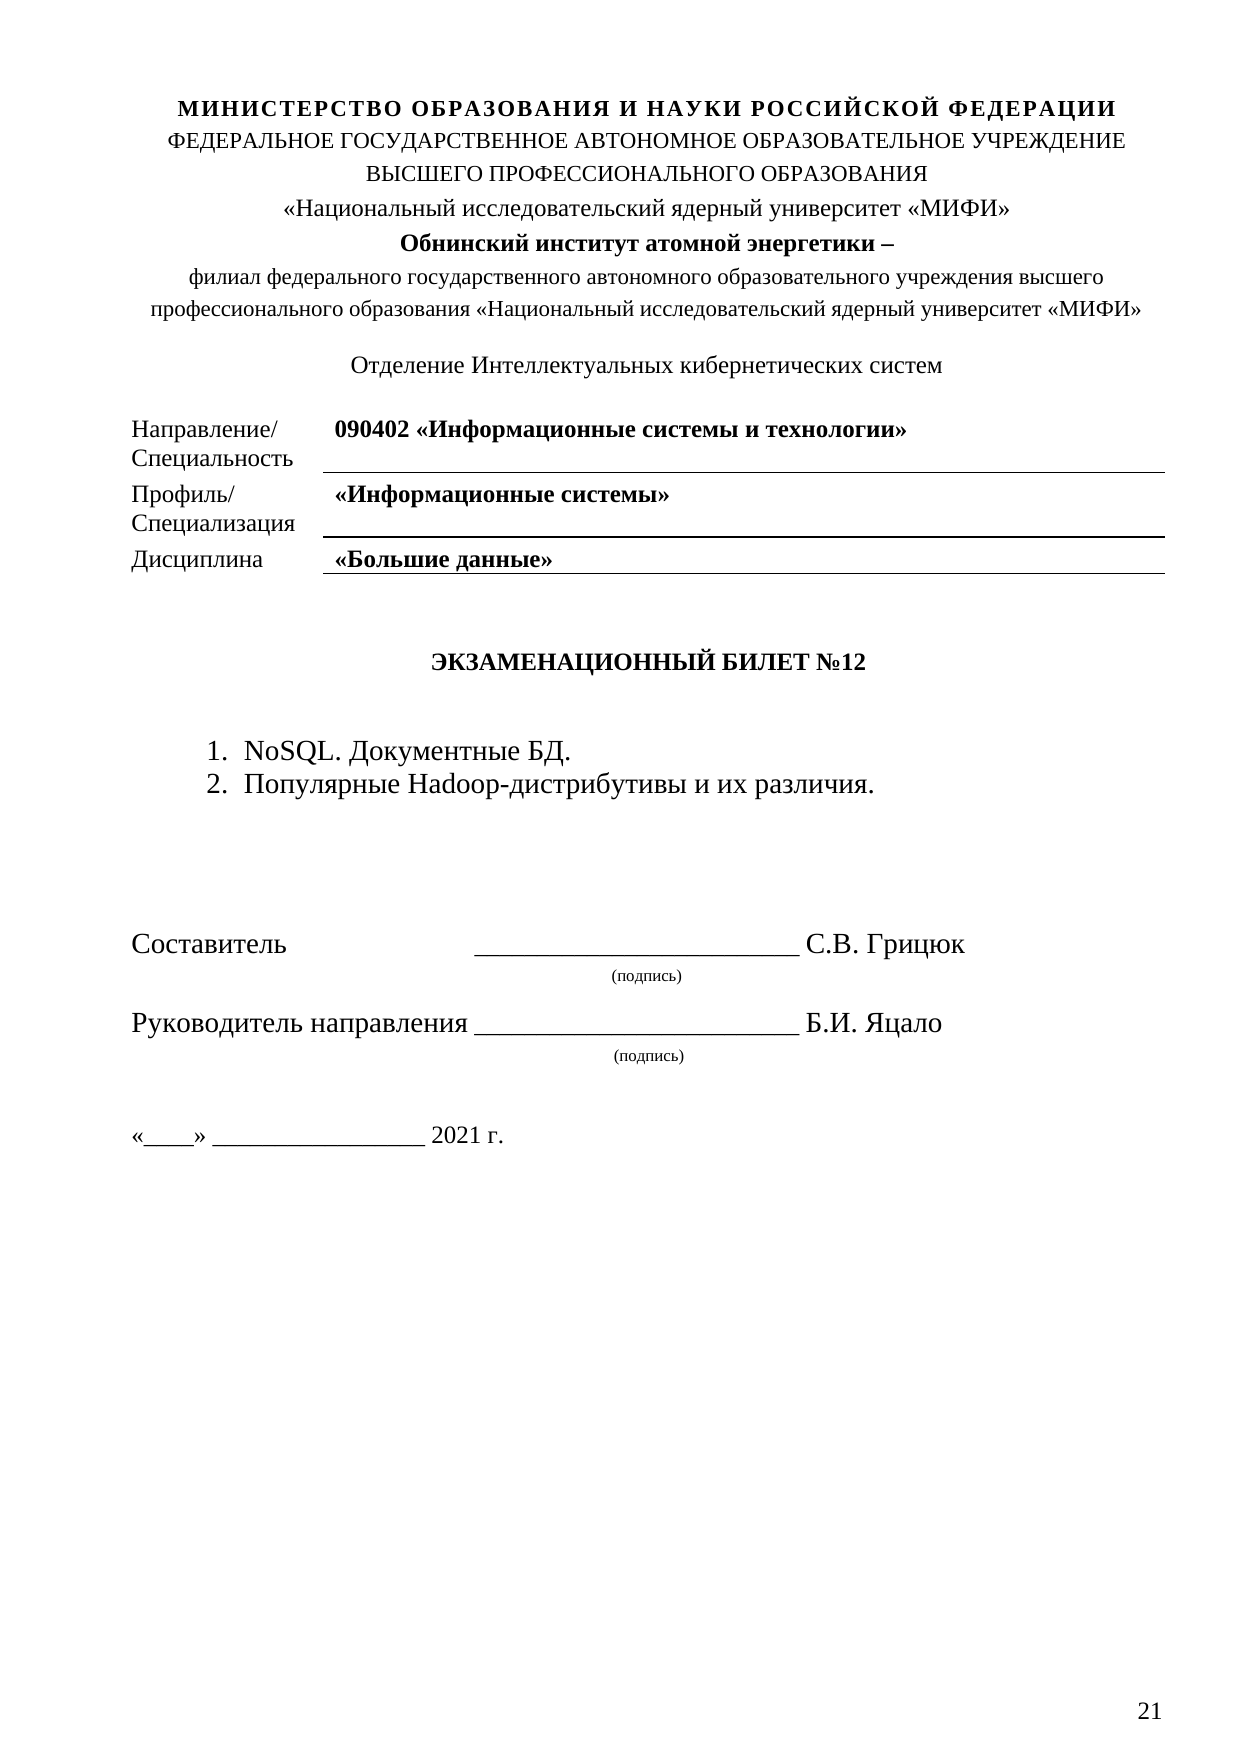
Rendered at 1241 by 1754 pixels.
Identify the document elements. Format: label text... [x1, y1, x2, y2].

table_cell Профиль/ Специализация [120, 472, 323, 536]
text «Национальный исследовательский ядерный университет «МИФИ» [131, 193, 1162, 221]
list Популярные Hadoop-дистрибутивы и их различия. [206, 767, 1162, 800]
text (подпись) [131, 966, 1162, 999]
text Отделение Интеллектуальных кибернетических систем [131, 350, 1162, 379]
table_header 090402 «Информационные системы и технологии» [323, 408, 1165, 472]
text профессионального образования «Национальный исследовательский ядерный университет «МИФИ» [131, 295, 1162, 322]
list NoSQL. Документные БД. [206, 733, 1162, 767]
text Обнинский институт атомной энергетики – [131, 228, 1162, 256]
table_cell Дисциплина [120, 536, 323, 572]
text ВЫСШЕГО ПРОФЕССИОНАЛЬНОГО ОБРАЗОВАНИЯ [131, 160, 1162, 186]
text Руководитель направления __________________________ Б.И. Яцало [131, 1005, 1162, 1039]
text филиал федерального государственного автономного образовательного учреждения высшего [131, 263, 1162, 289]
table_header Направление/ Специальность [120, 408, 323, 472]
text Составитель __________________________ С.В. Грицюк [131, 926, 1162, 959]
table_cell «Информационные системы» [323, 473, 1165, 536]
text (подпись) [131, 1045, 1162, 1079]
table_cell «Большие данные» [323, 538, 1165, 572]
text ФЕДЕРАЛЬНОЕ ГОСУДАРСТВЕННОЕ АВТОНОМНОЕ ОБРАЗОВАТЕЛЬНОЕ УЧРЕЖДЕНИЕ [131, 127, 1162, 154]
text «____» _________________ 2021 г. [131, 1120, 1162, 1149]
text МИНИСТЕРСТВО ОБРАЗОВАНИЯ И НАУКИ РОССИЙСКОЙ ФЕДЕРАЦИИ [131, 95, 1162, 121]
text ЭКЗАМЕНАЦИОННЫЙ БИЛЕТ №12 [131, 647, 1165, 676]
